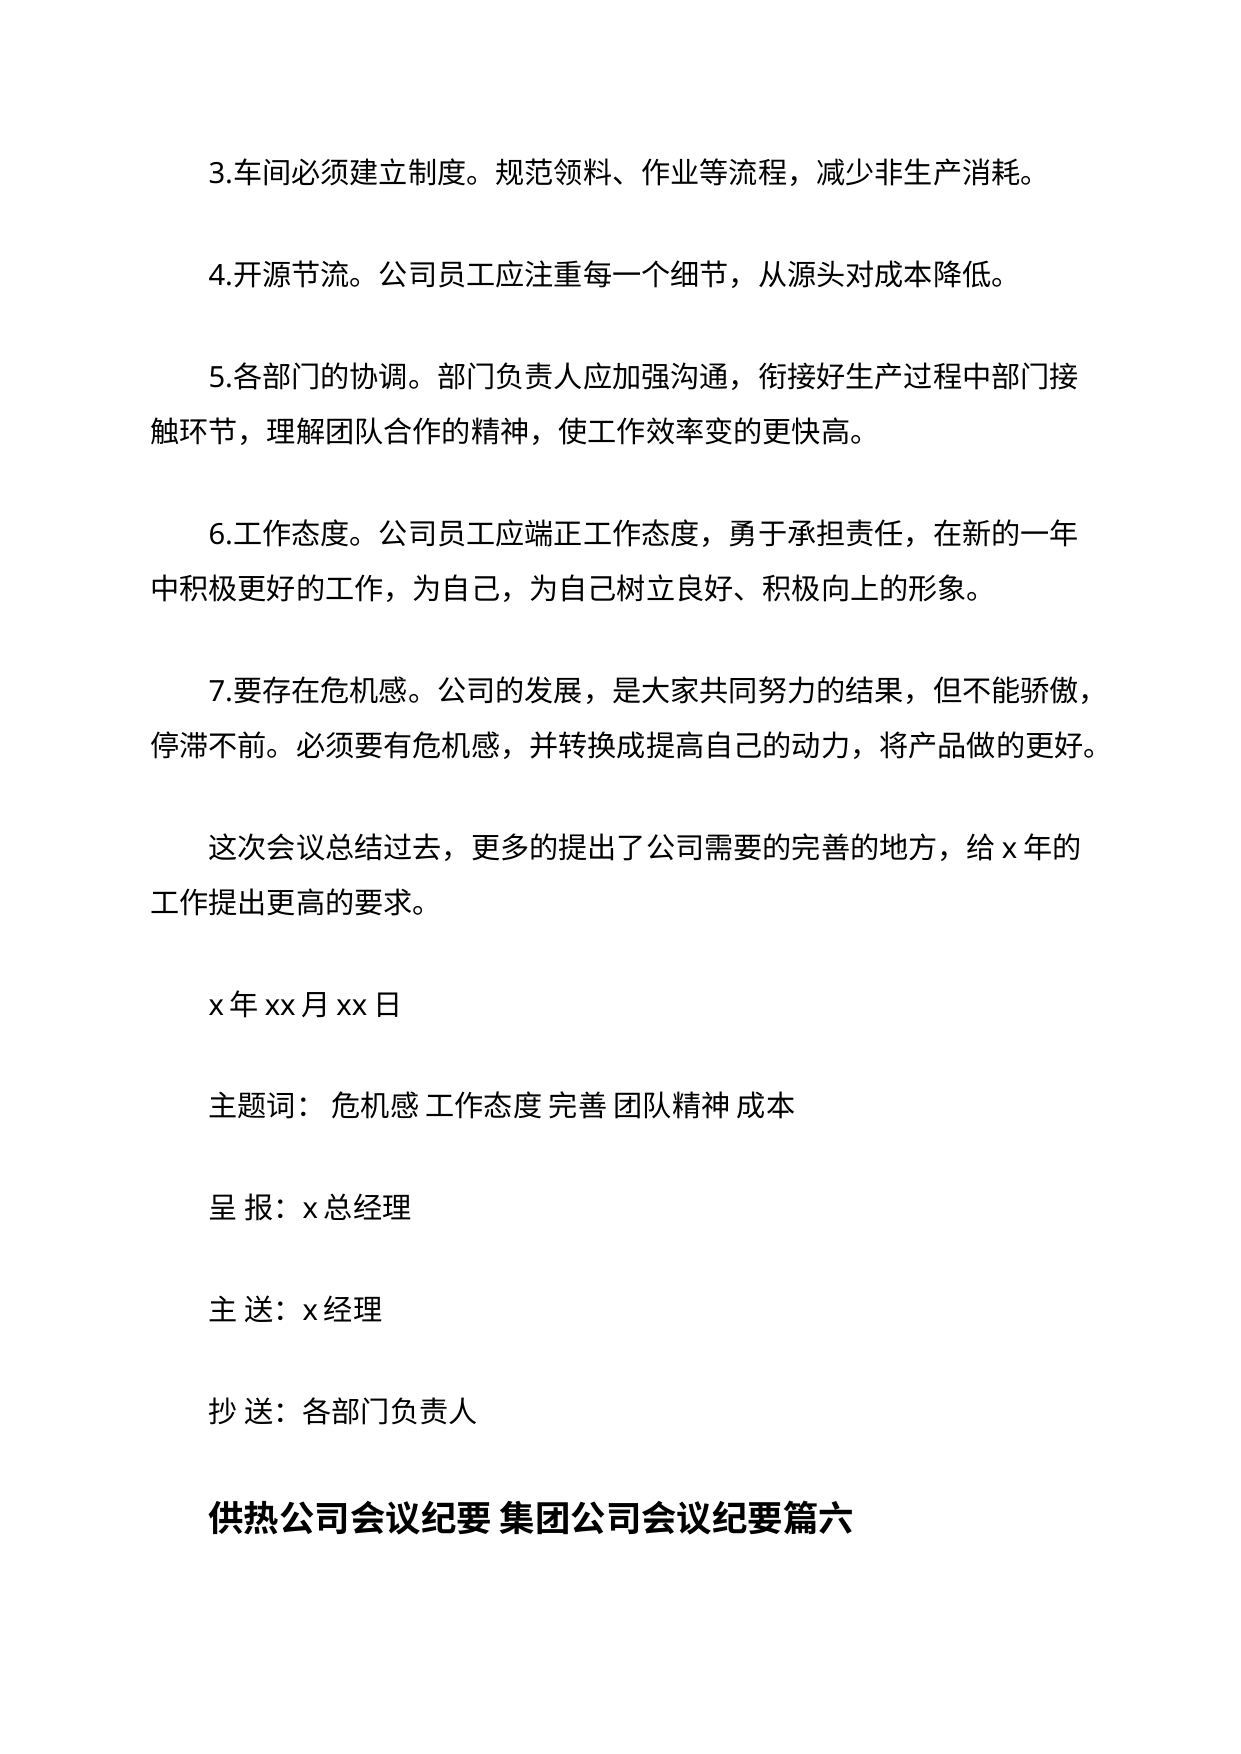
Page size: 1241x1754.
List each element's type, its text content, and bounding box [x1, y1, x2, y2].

text 主题词： 危机感 工作态度 完善 团队精神 成本 [150, 1083, 1090, 1125]
text 3.车间必须建立制度。规范领料、作业等流程，减少非生产消耗。 [150, 150, 1090, 192]
text 主 送：x经理 [150, 1287, 1090, 1329]
text 6.工作态度。公司员工应端正工作态度，勇于承担责任，在新的一年中积极更好的工作，为自己，为自己树立良好、积极向上的形象。 [150, 511, 1090, 608]
text x年xx月xx日 [150, 981, 1090, 1023]
text 5.各部门的协调。部门负责人应加强沟通，衔接好生产过程中部门接触环节，理解团队合作的精神，使工作效率变的更快高。 [150, 354, 1090, 451]
text 呈 报：x总经理 [150, 1185, 1090, 1227]
text 供热公司会议纪要 集团公司会议纪要篇六 [150, 1491, 1090, 1542]
text 这次会议总结过去，更多的提出了公司需要的完善的地方，给x年的工作提出更高的要求。 [150, 824, 1090, 922]
text 4.开源节流。公司员工应注重每一个细节，从源头对成本降低。 [150, 252, 1090, 294]
text 7.要存在危机感。公司的发展，是大家共同努力的结果，但不能骄傲，停滞不前。必须要有危机感，并转换成提高自己的动力，将产品做的更好。 [150, 667, 1090, 765]
text 抄 送：各部门负责人 [150, 1389, 1090, 1431]
